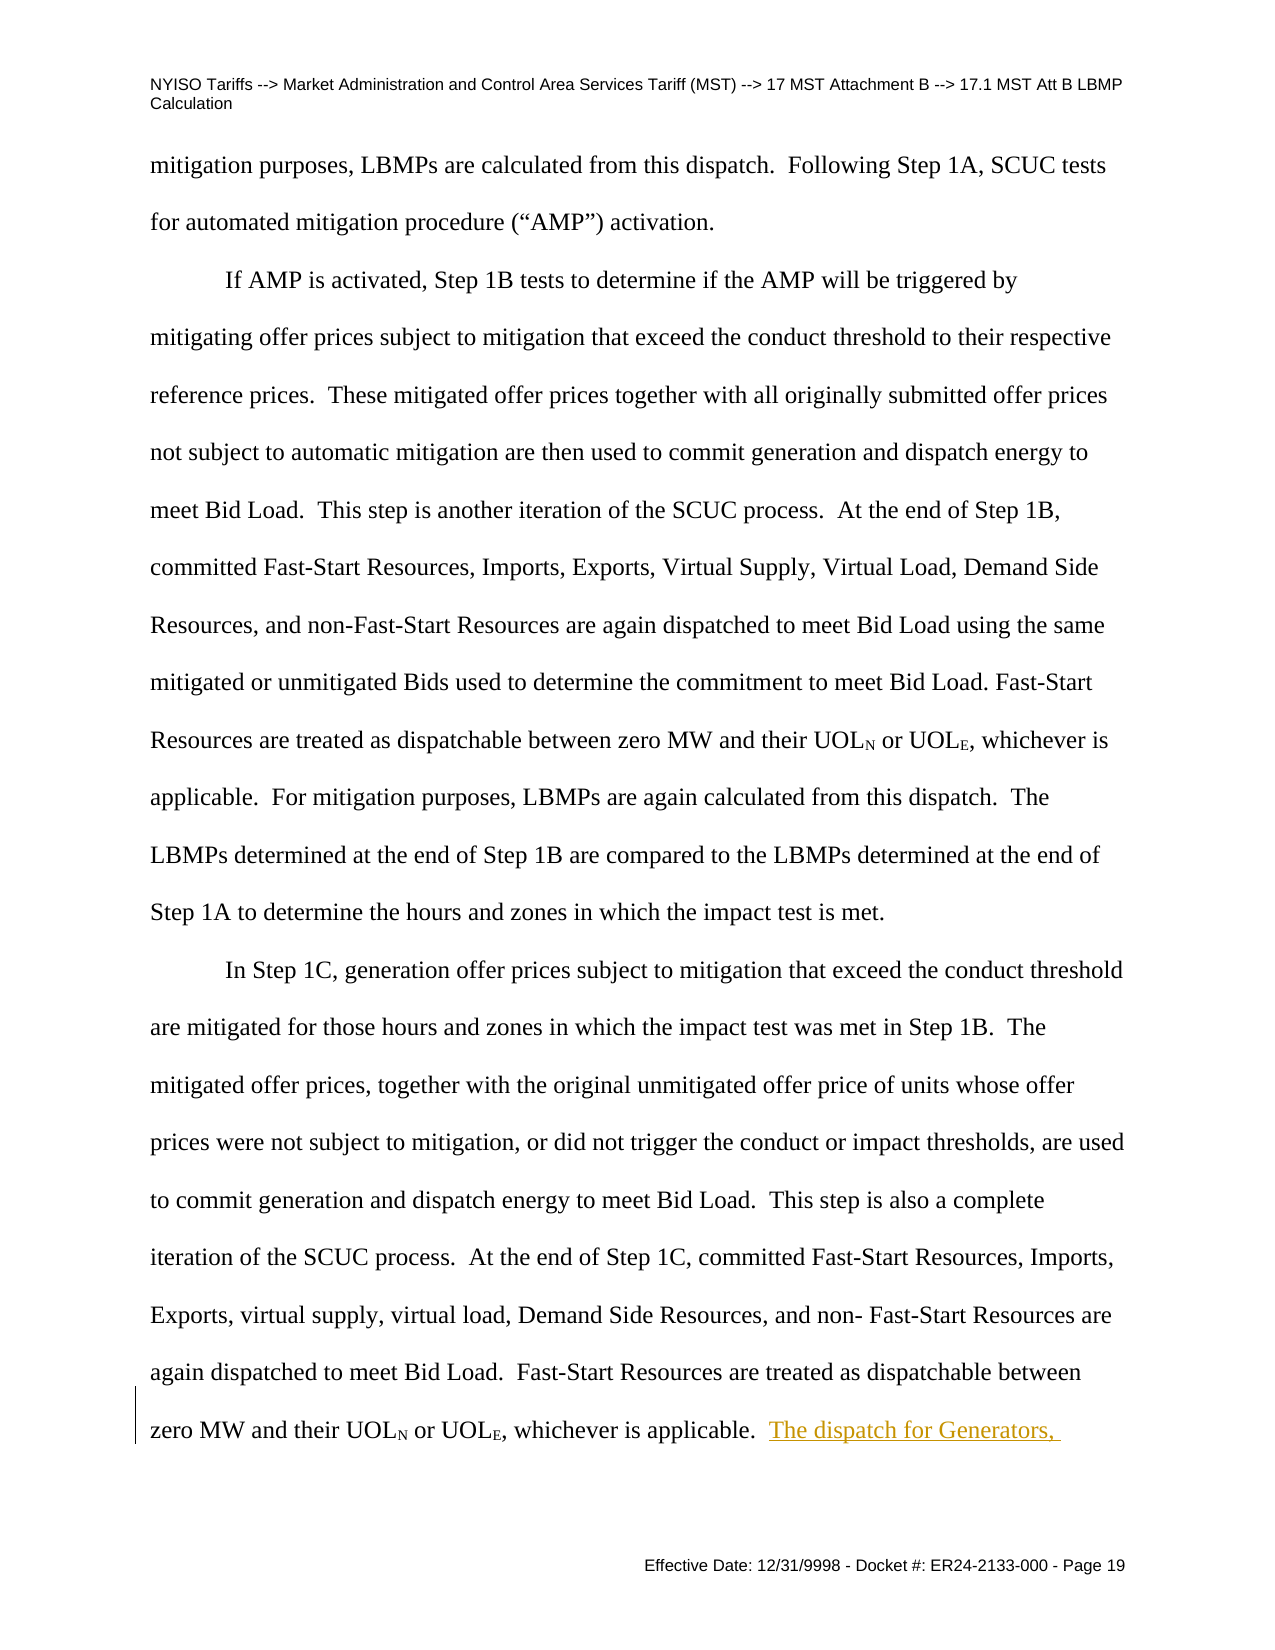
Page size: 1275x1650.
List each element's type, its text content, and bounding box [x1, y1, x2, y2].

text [150, 150, 1125, 236]
text If AMP is activated, Step 1B tests to determine if the AMP will be triggered by mitigating offer prices subject to mitigation that exceed the conduct threshold to their respective reference prices. These mitigated offer prices together with all originally submitted offer prices not subject to automatic mitigation are then used to commit generation and dispatch energy to meet Bid Load. This step is another iteration of the SCUC process. At the end of Step 1B, committed Fast-Start Resources, Imports, Exports, Virtual Supply, Virtual Load, Demand Side Resources, and non-Fast-Start Resources are again dispatched to meet Bid Load using the same mitigated or unmitigated Bids used to determine the commitment to meet Bid Load. Fast-Start Resources are treated as dispatchable between zero MW and their UOLN or UOLE, whichever is applicable. For mitigation purposes, LBMPs are again calculated from this dispatch. The LBMPs determined at the end of Step 1B are compared to the LBMPs determined at the end of Step 1A to determine the hours and zones in which the impact test is met. [150, 265, 1125, 926]
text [150, 955, 1125, 1444]
